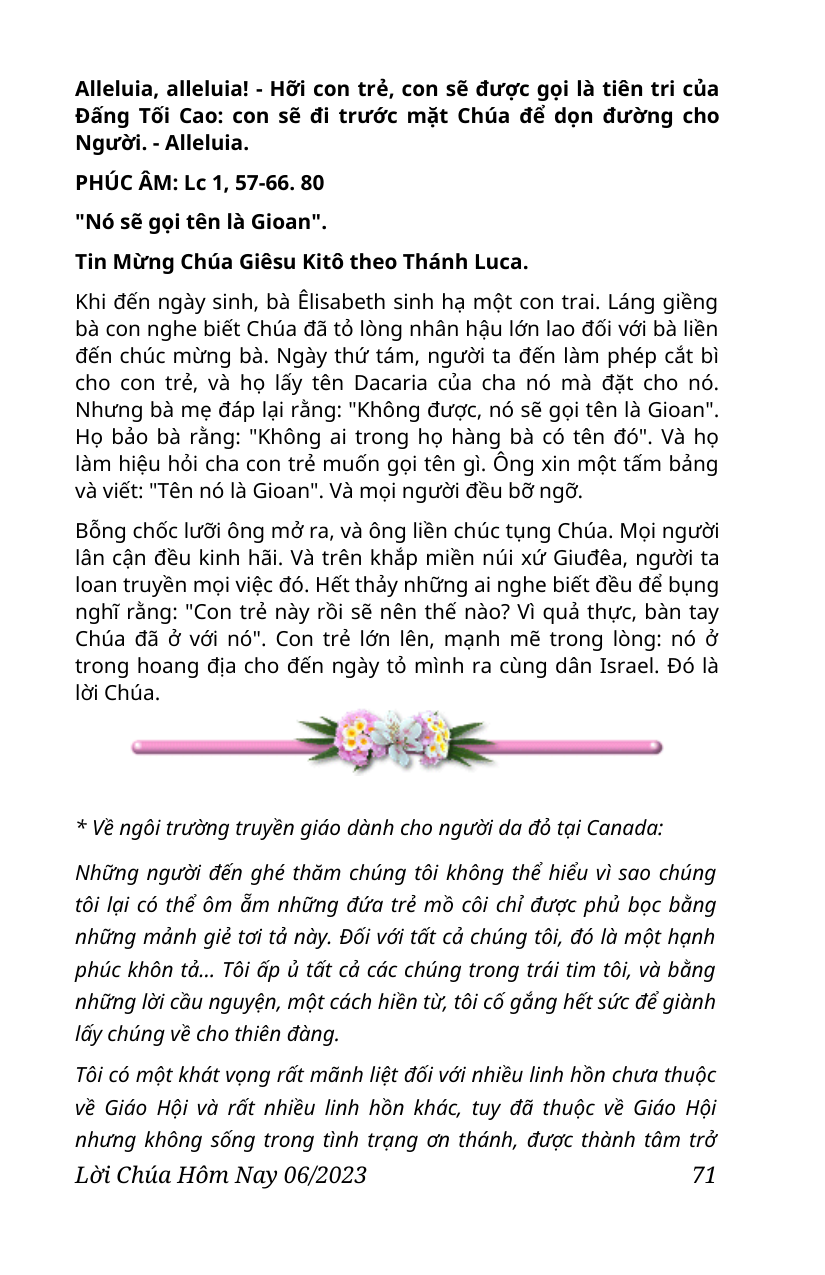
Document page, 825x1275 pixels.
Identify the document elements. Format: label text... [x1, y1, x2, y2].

text Khi đến ngày sinh, bà Êlisabeth sinh hạ một con trai. Láng giềng bà con nghe biết Chúa đã tỏ lòng nhân hậu lớn lao đối với bà liền đến chúc mừng bà. Ngày thứ tám, người ta đến làm phép cắt bì cho con trẻ, và họ lấy tên Dacaria của cha nó mà đặt cho nó. Nhưng bà mẹ đáp lại rằng: "Không được, nó sẽ gọi tên là Gioan". Họ bảo bà rằng: "Không ai trong họ hàng bà có tên đó". Và họ làm hiệu hỏi cha con trẻ muốn gọi tên gì. Ông xin một tấm bảng và viết: "Tên nó là Gioan". Và mọi người đều bỡ ngỡ. [75, 287, 720, 504]
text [75, 1060, 720, 1154]
text Những người đến ghé thăm chúng tôi không thể hiểu vì sao chúng tôi lại có thể ôm ẵm những đứa trẻ mồ côi chỉ được phủ bọc bằng những mảnh giẻ tơi tả này. Đối với tất cả chúng tôi, đó là một hạnh phúc khôn tả… Tôi ấp ủ tất cả các chúng trong trái tim tôi, và bằng những lời cầu nguyện, một cách hiền từ, tôi cố gắng hết sức để giành lấy chúng về cho thiên đàng. [75, 854, 720, 1048]
text "Nó sẽ gọi tên là Gioan". [75, 208, 720, 235]
text * Về ngôi trường truyền giáo dành cho người da đỏ tại Canada: [75, 809, 720, 841]
text Bỗng chốc lưỡi ông mở ra, và ông liền chúc tụng Chúa. Mọi người lân cận đều kinh hãi. Và trên khắp miền núi xứ Giuđêa, người ta loan truyền mọi việc đó. Hết thảy những ai nghe biết đều để bụng nghĩ rằng: "Con trẻ này rồi sẽ nên thế nào? Vì quả thực, bàn tay Chúa đã ở với nó". Con trẻ lớn lên, mạnh mẽ trong lòng: nó ở trong hoang địa cho đến ngày tỏ mình ra cùng dân Israel. Đó là lời Chúa. [75, 517, 720, 706]
picture [128, 706, 667, 776]
text Tin Mừng Chúa Giêsu Kitô theo Thánh Luca. [75, 248, 720, 275]
text Alleluia, alleluia! - Hỡi con trẻ, con sẽ được gọi là tiên tri của Đấng Tối Cao: con sẽ đi trước mặt Chúa để dọn đường cho Người. - Alleluia. [75, 75, 720, 156]
text PHÚC ÂM: Lc 1, 57-66. 80 [75, 169, 720, 196]
